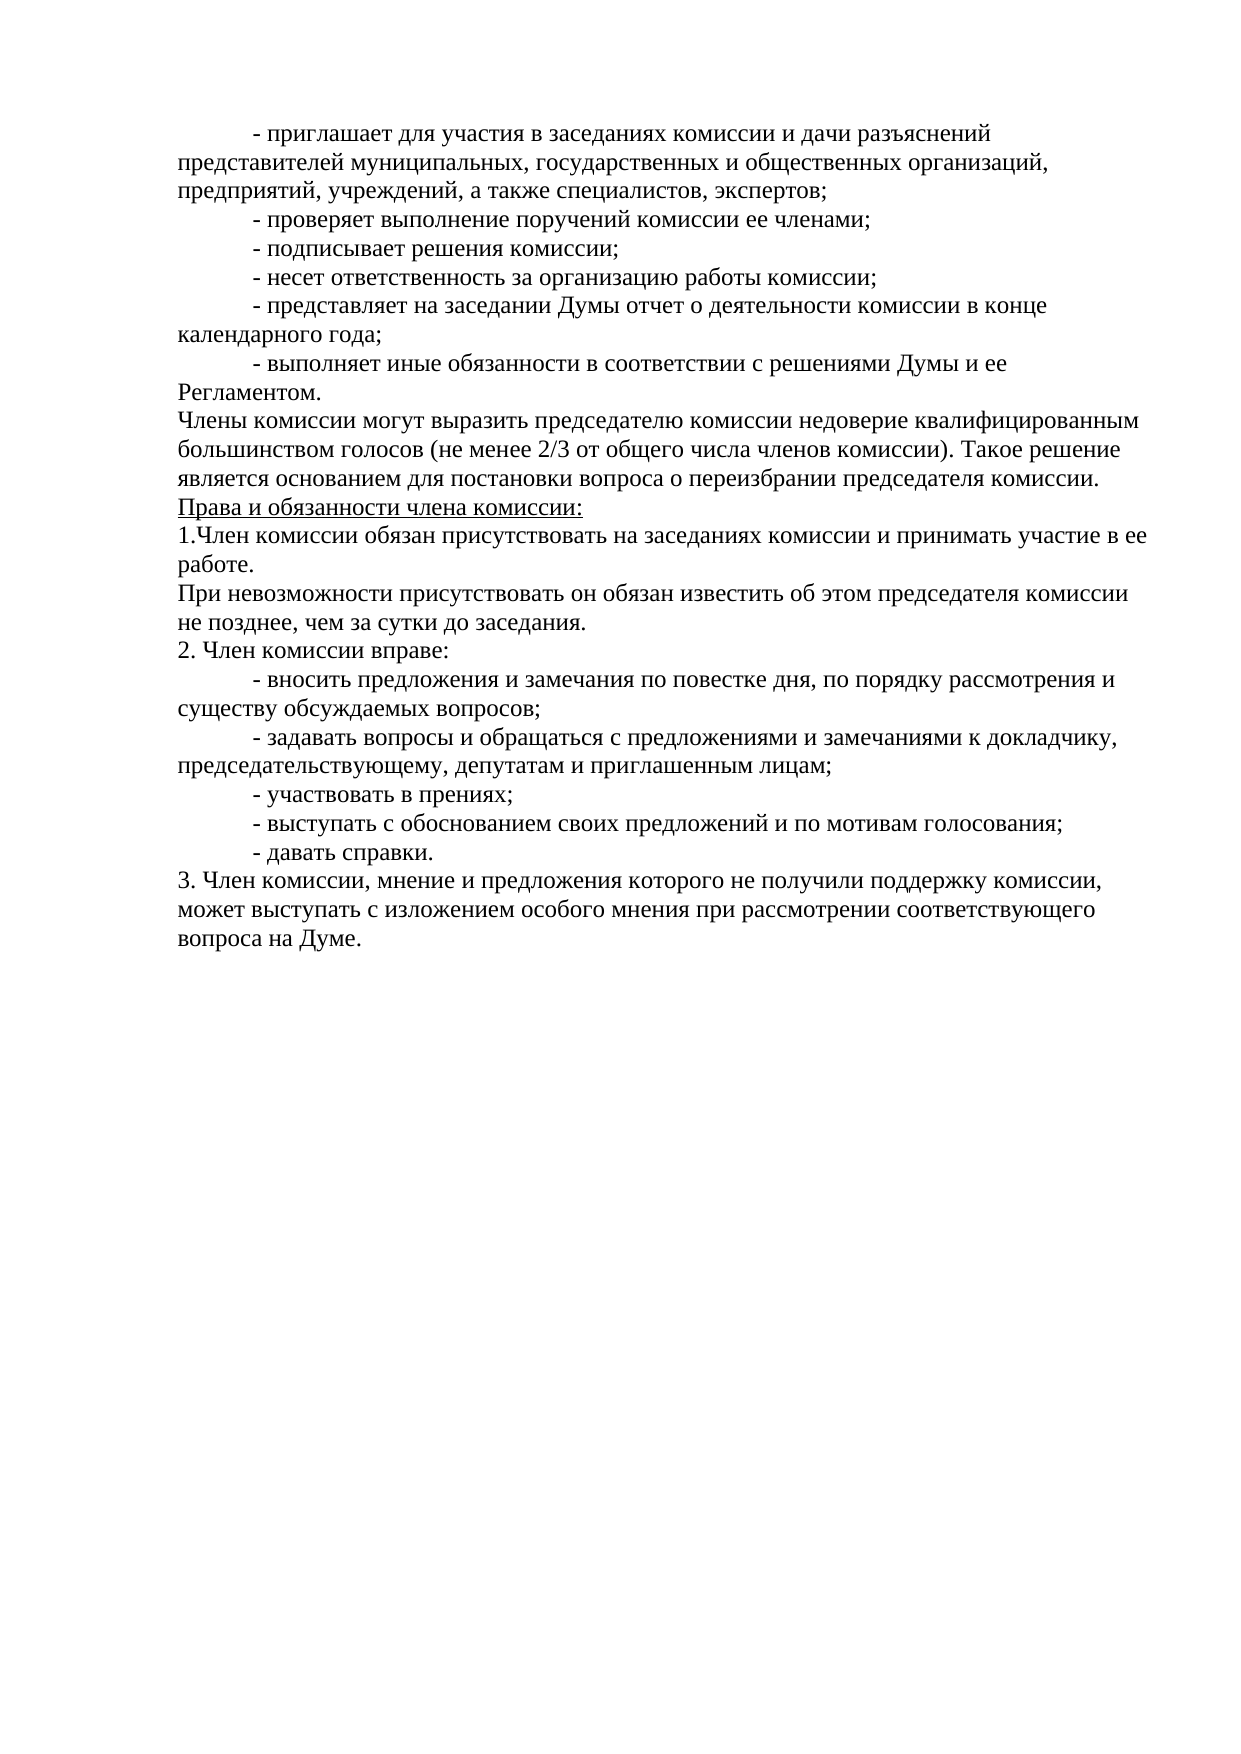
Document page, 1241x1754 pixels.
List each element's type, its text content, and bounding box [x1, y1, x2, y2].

text - приглашает для участия в заседаниях комиссии и дачи разъяснений представителей муниципальных, государственных и общественных организаций, предприятий, учреждений, а также специалистов, экспертов; [177, 118, 1152, 204]
text - представляет на заседании Думы отчет о деятельности комиссии в конце календарного года; [177, 291, 1152, 348]
text - несет ответственность за организацию работы комиссии; [177, 262, 1152, 291]
text - вносить предложения и замечания по повестке дня, по порядку рассмотрения и существу обсуждаемых вопросов; [177, 664, 1152, 722]
text - подписывает решения комиссии; [177, 233, 1152, 262]
text Права и обязанности члена комиссии: [177, 492, 1152, 521]
text - давать справки. [177, 837, 1152, 866]
text - выступать с обоснованием своих предложений и по мотивам голосования; [177, 808, 1152, 837]
text - проверяет выполнение поручений комиссии ее членами; [177, 204, 1152, 233]
text 3. Член комиссии, мнение и предложения которого не получили поддержку комиссии, может выступать с изложением особого мнения при рассмотрении соответствующего вопроса на Думе. [177, 866, 1152, 952]
text - выполняет иные обязанности в соответствии с решениями Думы и ее Регламентом. [177, 348, 1152, 406]
text - участвовать в прениях; [177, 779, 1152, 808]
text - задавать вопросы и обращаться с предложениями и замечаниями к докладчику, председательствующему, депутатам и приглашенным лицам; [177, 722, 1152, 779]
text 2. Член комиссии вправе: [177, 636, 1152, 664]
text При невозможности присутствовать он обязан известить об этом председателя комиссии не позднее, чем за сутки до заседания. [177, 578, 1152, 636]
text Члены комиссии могут выразить председателю комиссии недоверие квалифицированным большинством голосов (не менее 2/3 от общего числа членов комиссии). Такое решение является основанием для постановки вопроса о переизбрании председателя комиссии. [177, 406, 1152, 492]
text 1.Член комиссии обязан присутствовать на заседаниях комиссии и принимать участие в ее работе. [177, 521, 1152, 578]
